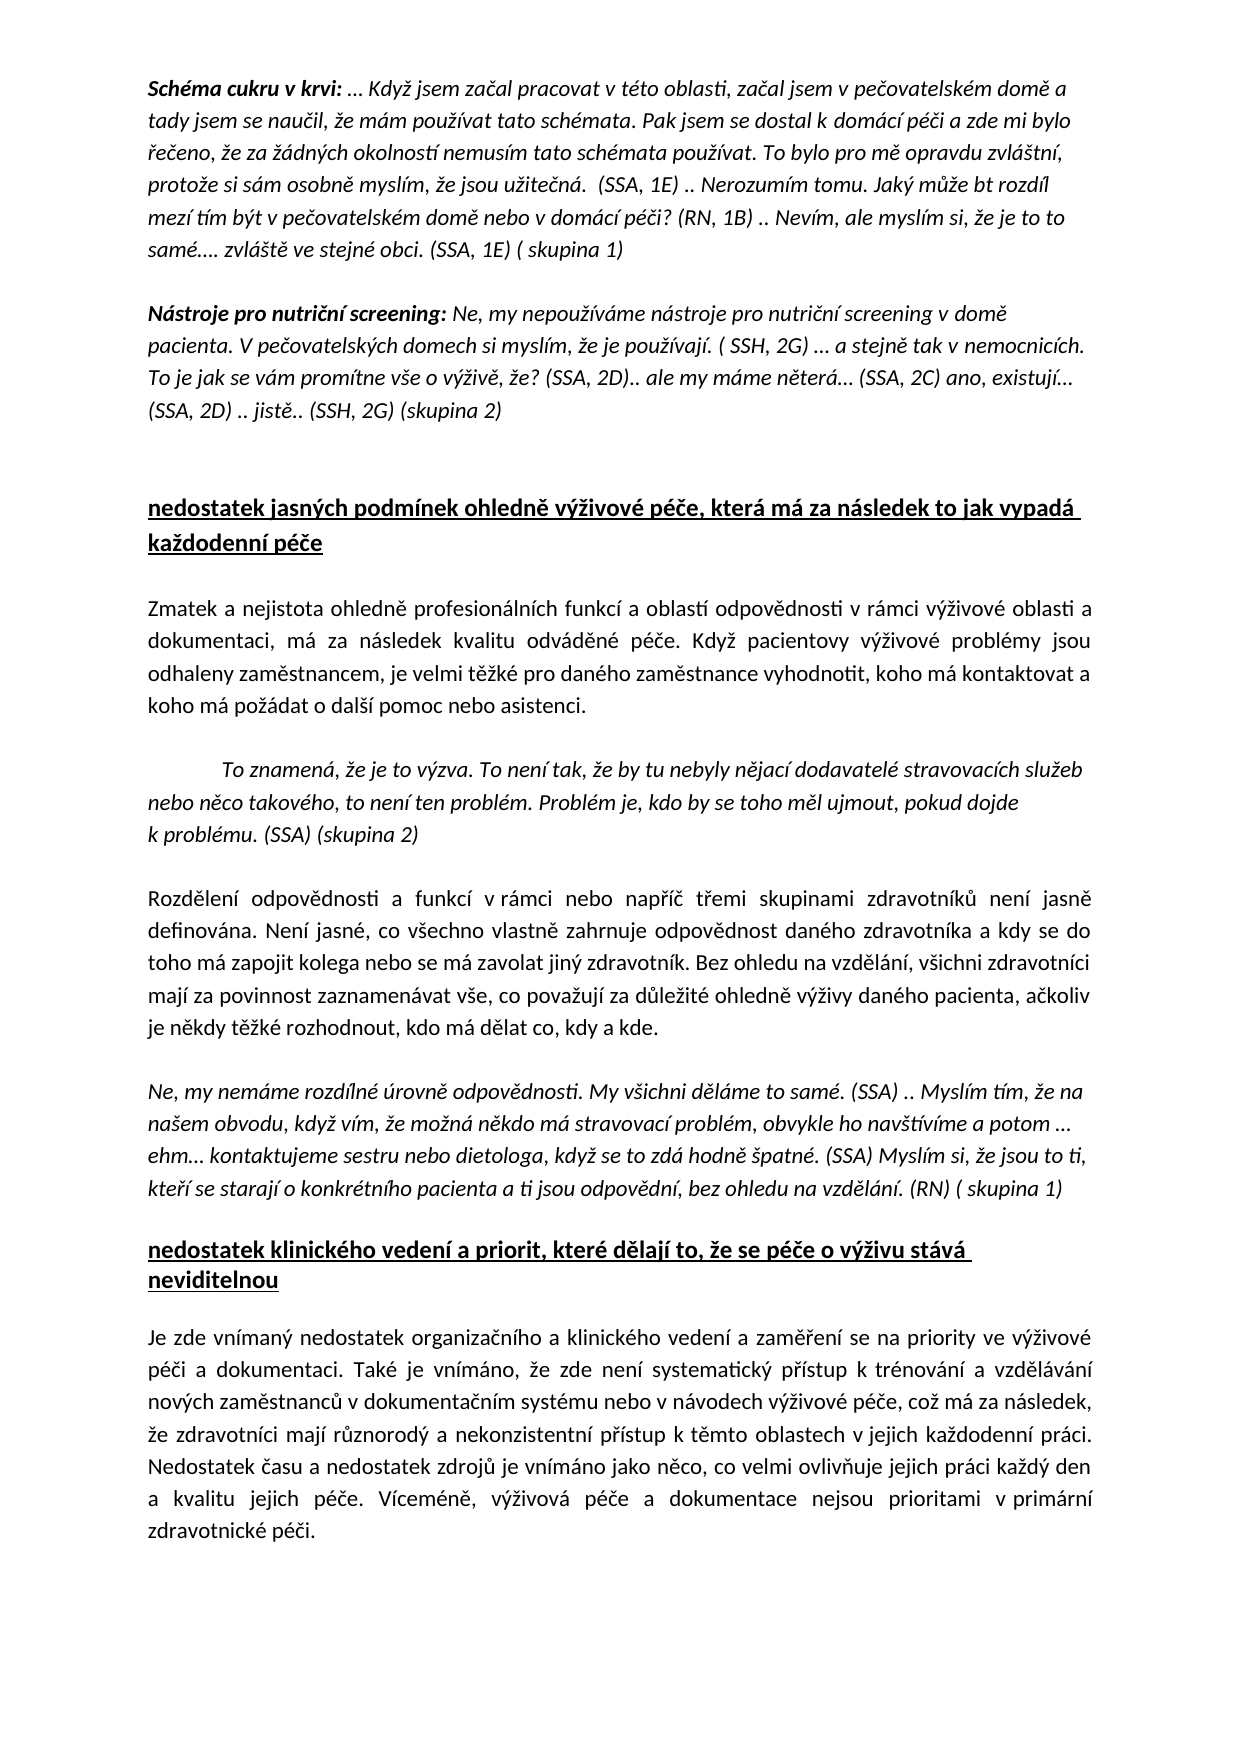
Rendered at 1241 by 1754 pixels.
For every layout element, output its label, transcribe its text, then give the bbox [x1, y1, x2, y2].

text Ne, my nemáme rozdílné úrovně odpovědnosti. My všichni děláme to samé. (SSA) .. Myslím tím, že na našem obvodu, když vím, že možná někdo má stravovací problém, obvykle ho navštívíme a potom …ehm… kontaktujeme sestru nebo dietologa, když se to zdá hodně špatné. (SSA) Myslím si, že jsou to ti, kteří se starají o konkrétního pacienta a ti jsou odpovědní, bez ohledu na vzdělání. (RN) ( skupina 1) [148, 1077, 1093, 1202]
text To znamená, že je to výzva. To není tak, že by tu nebyly nějací dodavatelé stravovacích služeb nebo něco takového, to není ten problém. Problém je, kdo by se toho měl ujmout, pokud dojde k problému. (SSA) (skupina 2) [148, 755, 1093, 848]
text Nástroje pro nutriční screening: Ne, my nepoužíváme nástroje pro nutriční screening v domě pacienta. V pečovatelských domech si myslím, že je používají. ( SSH, 2G) … a stejně tak v nemocnicích. To je jak se vám promítne vše o výživě, že? (SSA, 2D).. ale my máme něterá… (SSA, 2C) ano, existují… (SSA, 2D) .. jistě.. (SSH, 2G) (skupina 2) [148, 299, 1093, 424]
text Je zde vnímaný nedostatek organizačního a klinického vedení a zaměření se na priority ve výživové péči a dokumentaci. Také je vnímáno, že zde není systematický přístup k trénování a vzdělávání nových zaměstnanců v dokumentačním systému nebo v návodech výživové péče, což má za následek, že zdravotníci mají různorodý a nekonzistentní přístup k těmto oblastech v jejich každodenní práci. Nedostatek času a nedostatek zdrojů je vnímáno jako něco, co velmi ovlivňuje jejich práci každý den a kvalitu jejich péče. Víceméně, výživová péče a dokumentace nejsou prioritami v primární zdravotnické péči. [148, 1323, 1093, 1544]
text Rozdělení odpovědnosti a funkcí v rámci nebo napříč třemi skupinami zdravotníků není jasně definována. Není jasné, co všechno vlastně zahrnuje odpovědnost daného zdravotníka a kdy se do toho má zapojit kolega nebo se má zavolat jiný zdravotník. Bez ohledu na vzdělání, všichni zdravotníci mají za povinnost zaznamenávat vše, co považují za důležité ohledně výživy daného pacienta, ačkoliv je někdy těžké rozhodnout, kdo má dělat co, kdy a kde. [148, 884, 1093, 1041]
text nedostatek klinického vedení a priorit, které dělají to, že se péče o výživu stává neviditelnou [148, 1234, 1093, 1295]
text Schéma cukru v krvi: … Když jsem začal pracovat v této oblasti, začal jsem v pečovatelském domě a tady jsem se naučil, že mám používat tato schémata. Pak jsem se dostal k domácí péči a zde mi bylo řečeno, že za žádných okolností nemusím tato schémata používat. To bylo pro mě opravdu zvláštní, protože si sám osobně myslím, že jsou užitečná. (SSA, 1E) .. Nerozumím tomu. Jaký může bt rozdíl mezí tím být v pečovatelském domě nebo v domácí péči? (RN, 1B) .. Nevím, ale myslím si, že je to to samé…. zvláště ve stejné obci. (SSA, 1E) ( skupina 1) [148, 74, 1093, 263]
text Zmatek a nejistota ohledně profesionálních funkcí a oblastí odpovědnosti v rámci výživové oblasti a dokumentaci, má za následek kvalitu odváděné péče. Když pacientovy výživové problémy jsou odhaleny zaměstnancem, je velmi těžké pro daného zaměstnance vyhodnotit, koho má kontaktovat a koho má požádat o další pomoc nebo asistenci. [148, 594, 1093, 719]
text nedostatek jasných podmínek ohledně výživové péče, která má za následek to jak vypadá každodenní péče [148, 492, 1093, 558]
